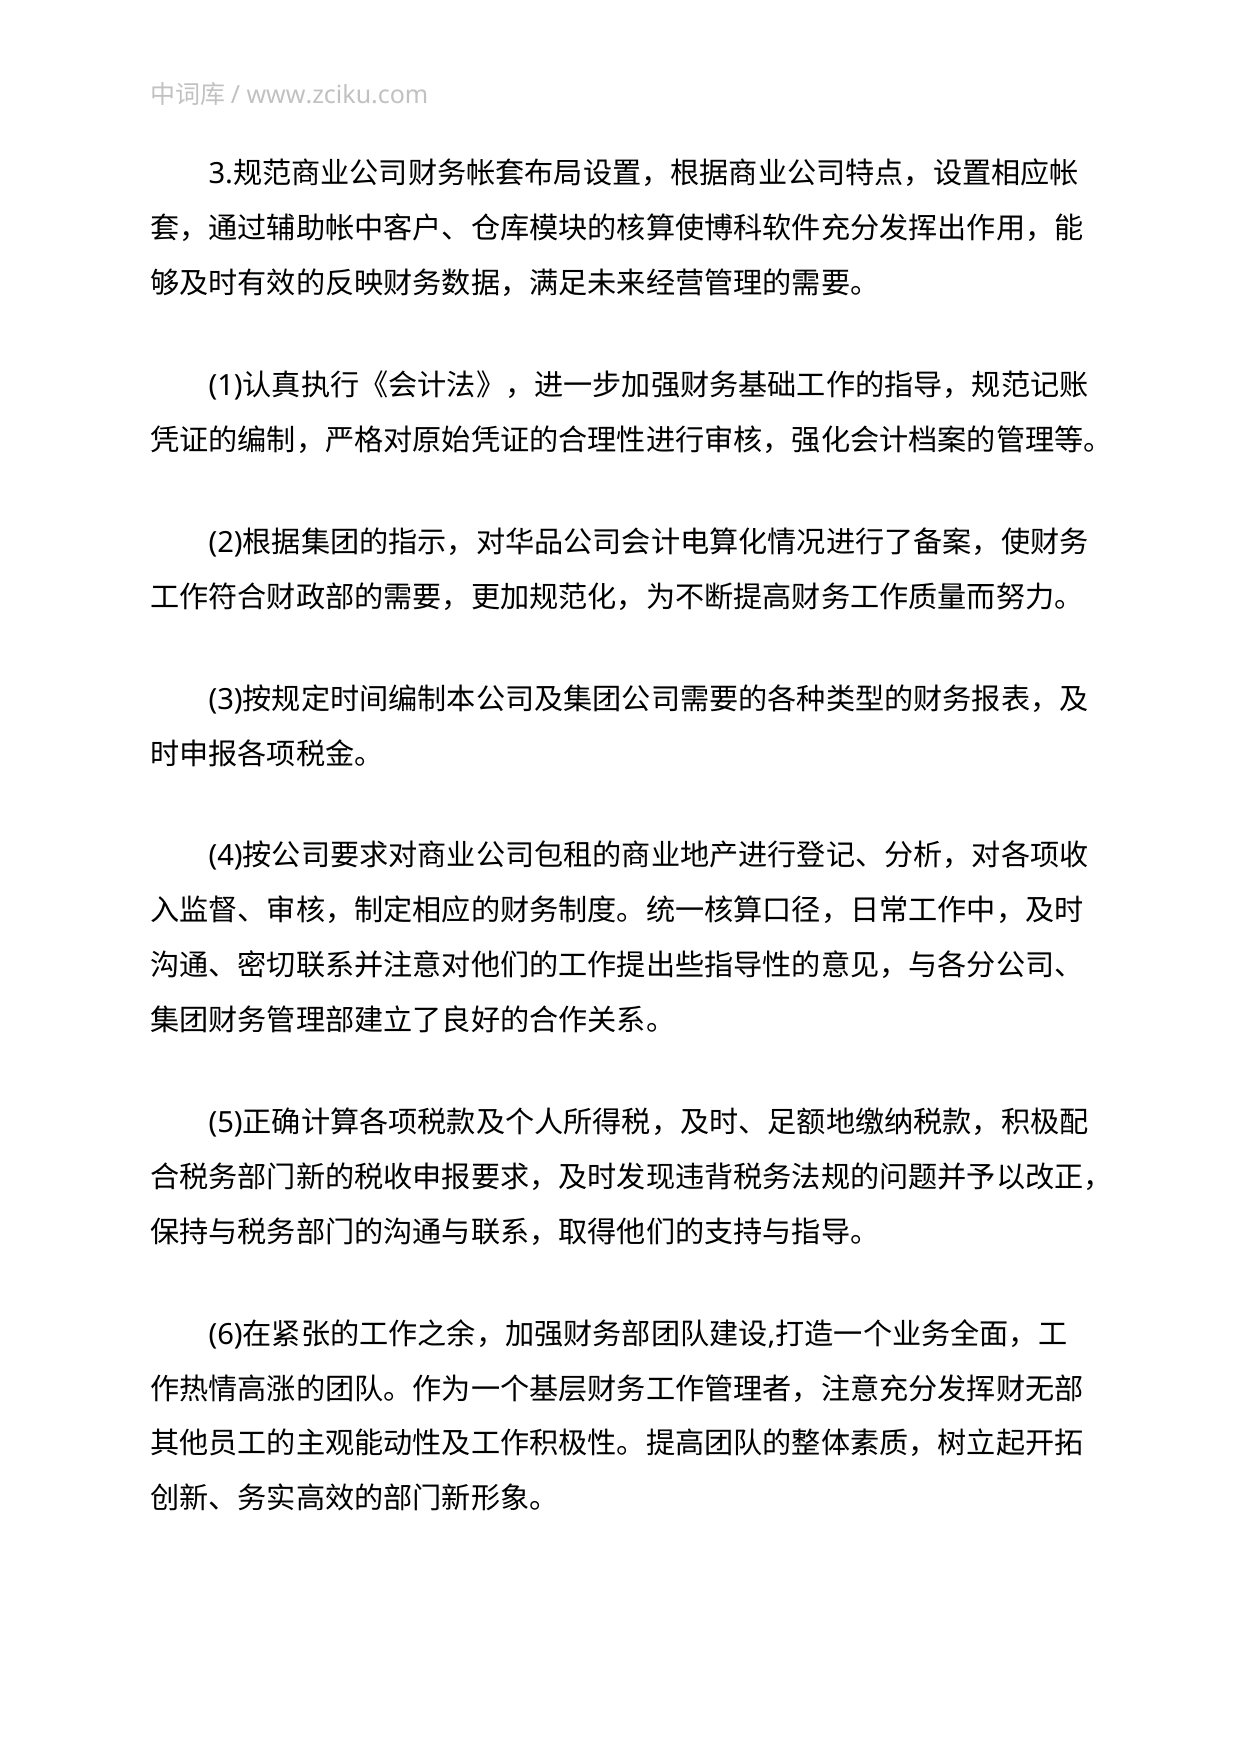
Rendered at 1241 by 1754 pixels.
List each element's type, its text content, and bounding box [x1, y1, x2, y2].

text (4)按公司要求对商业公司包租的商业地产进行登记、分析，对各项收入监督、审核，制定相应的财务制度。统一核算口径，日常工作中，及时沟通、密切联系并注意对他们的工作提出些指导性的意见，与各分公司、集团财务管理部建立了良好的合作关系。 [150, 832, 1090, 1039]
text 3.规范商业公司财务帐套布局设置，根据商业公司特点，设置相应帐套，通过辅助帐中客户、仓库模块的核算使博科软件充分发挥出作用，能够及时有效的反映财务数据，满足未来经营管理的需要。 [150, 150, 1090, 302]
text (3)按规定时间编制本公司及集团公司需要的各种类型的财务报表，及时申报各项税金。 [150, 675, 1090, 772]
text (6)在紧张的工作之余，加强财务部团队建设,打造一个业务全面，工作热情高涨的团队。作为一个基层财务工作管理者，注意充分发挥财无部其他员工的主观能动性及工作积极性。提高团队的整体素质，树立起开拓创新、务实高效的部门新形象。 [150, 1310, 1090, 1517]
text (1)认真执行《会计法》，进一步加强财务基础工作的指导，规范记账凭证的编制，严格对原始凭证的合理性进行审核，强化会计档案的管理等。 [150, 362, 1090, 459]
text (2)根据集团的指示，对华品公司会计电算化情况进行了备案，使财务工作符合财政部的需要，更加规范化，为不断提高财务工作质量而努力。 [150, 518, 1090, 616]
text (5)正确计算各项税款及个人所得税，及时、足额地缴纳税款，积极配合税务部门新的税收申报要求，及时发现违背税务法规的问题并予以改正，保持与税务部门的沟通与联系，取得他们的支持与指导。 [150, 1098, 1090, 1251]
